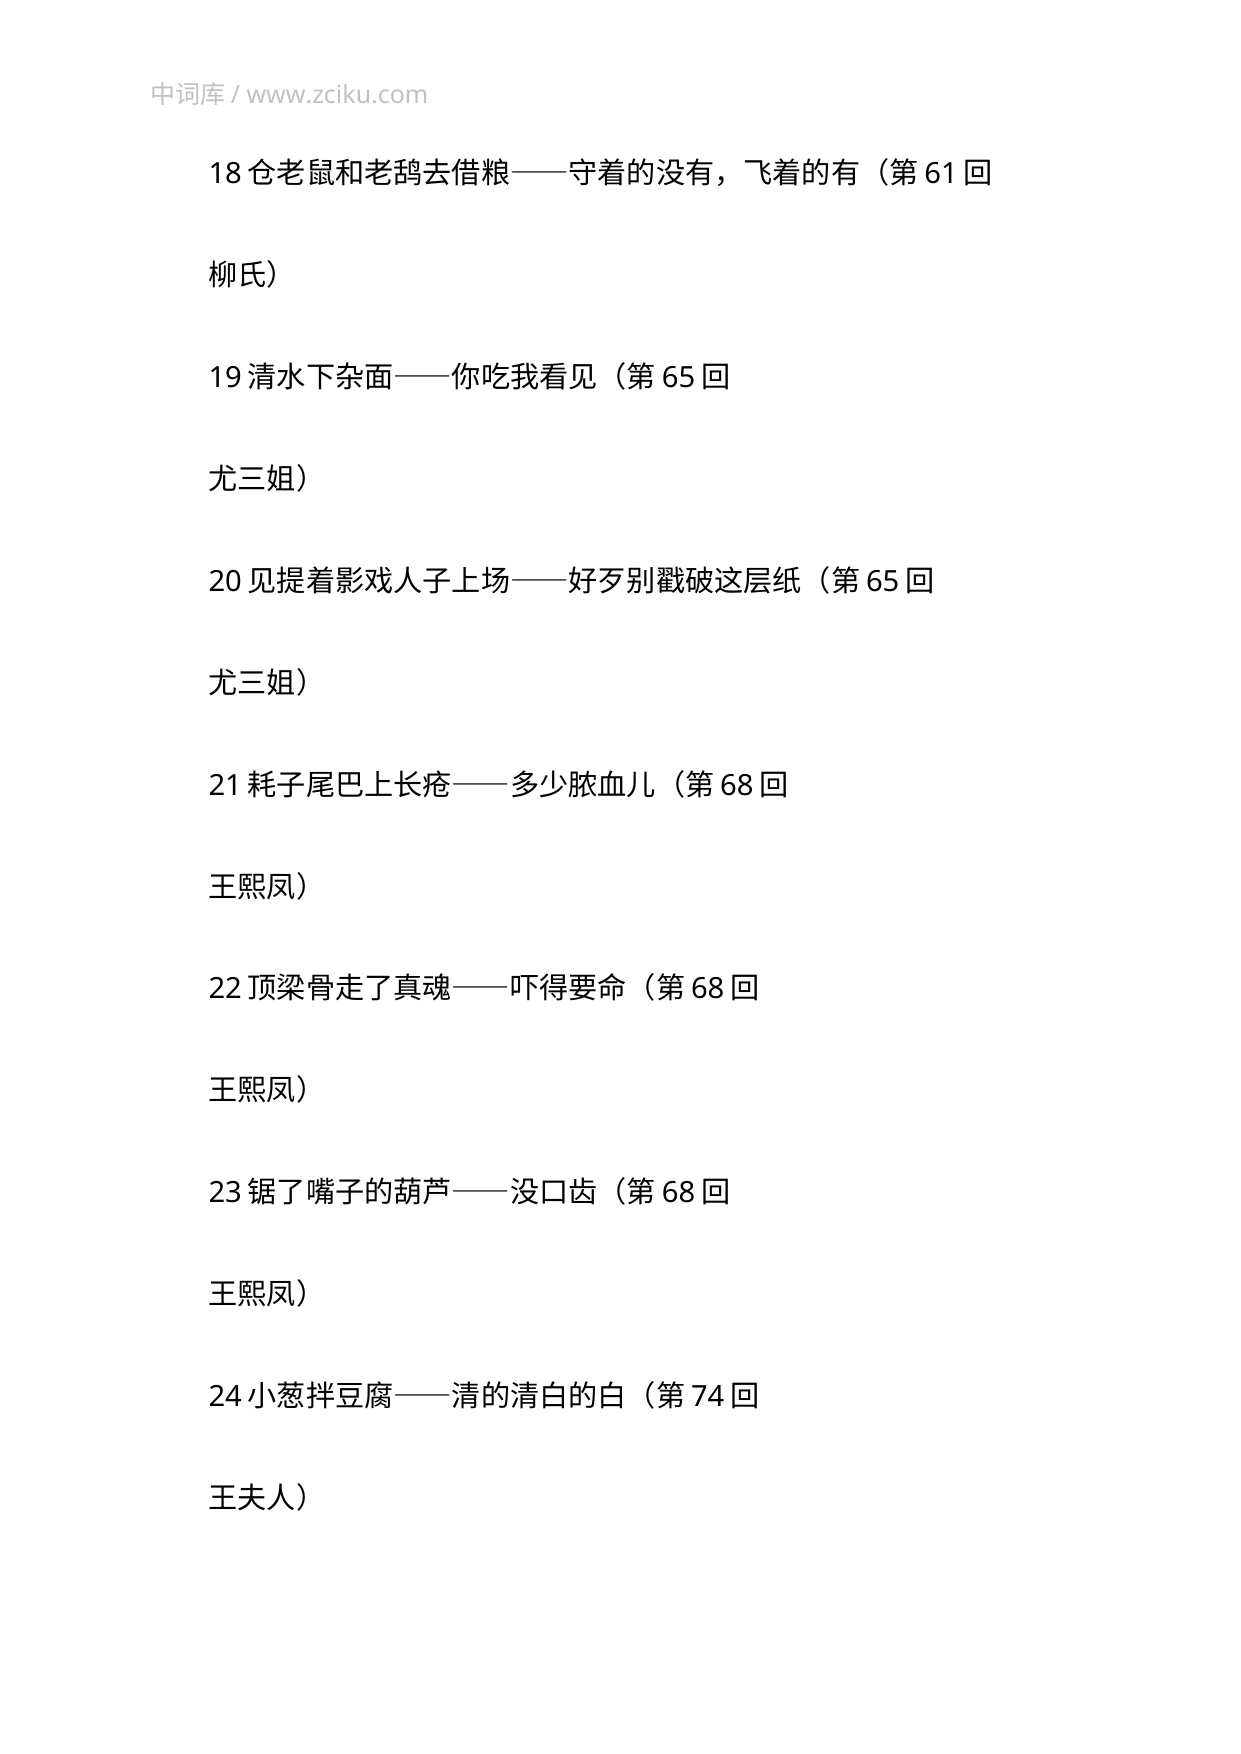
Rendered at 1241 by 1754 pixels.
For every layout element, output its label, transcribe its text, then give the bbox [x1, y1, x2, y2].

text 王夫人） [150, 1474, 1090, 1517]
text 尤三姐） [150, 659, 1090, 702]
text 王熙凤） [150, 1067, 1090, 1109]
text 19清水下杂面——你吃我看见（第65回 [150, 354, 1090, 396]
text 王熙凤） [150, 863, 1090, 906]
text 柳氏） [150, 252, 1090, 294]
text 18仓老鼠和老鸹去借粮——守着的没有，飞着的有（第61回 [150, 150, 1090, 192]
text 22顶梁骨走了真魂——吓得要命（第68回 [150, 965, 1090, 1007]
text 20见提着影戏人子上场——好歹别戳破这层纸（第65回 [150, 557, 1090, 600]
text 23锯了嘴子的葫芦——没口齿（第68回 [150, 1169, 1090, 1211]
text 24小葱拌豆腐——清的清白的白（第74回 [150, 1372, 1090, 1415]
text 尤三姐） [150, 456, 1090, 498]
text 21耗子尾巴上长疮——多少脓血儿（第68回 [150, 761, 1090, 804]
text 王熙凤） [150, 1271, 1090, 1313]
